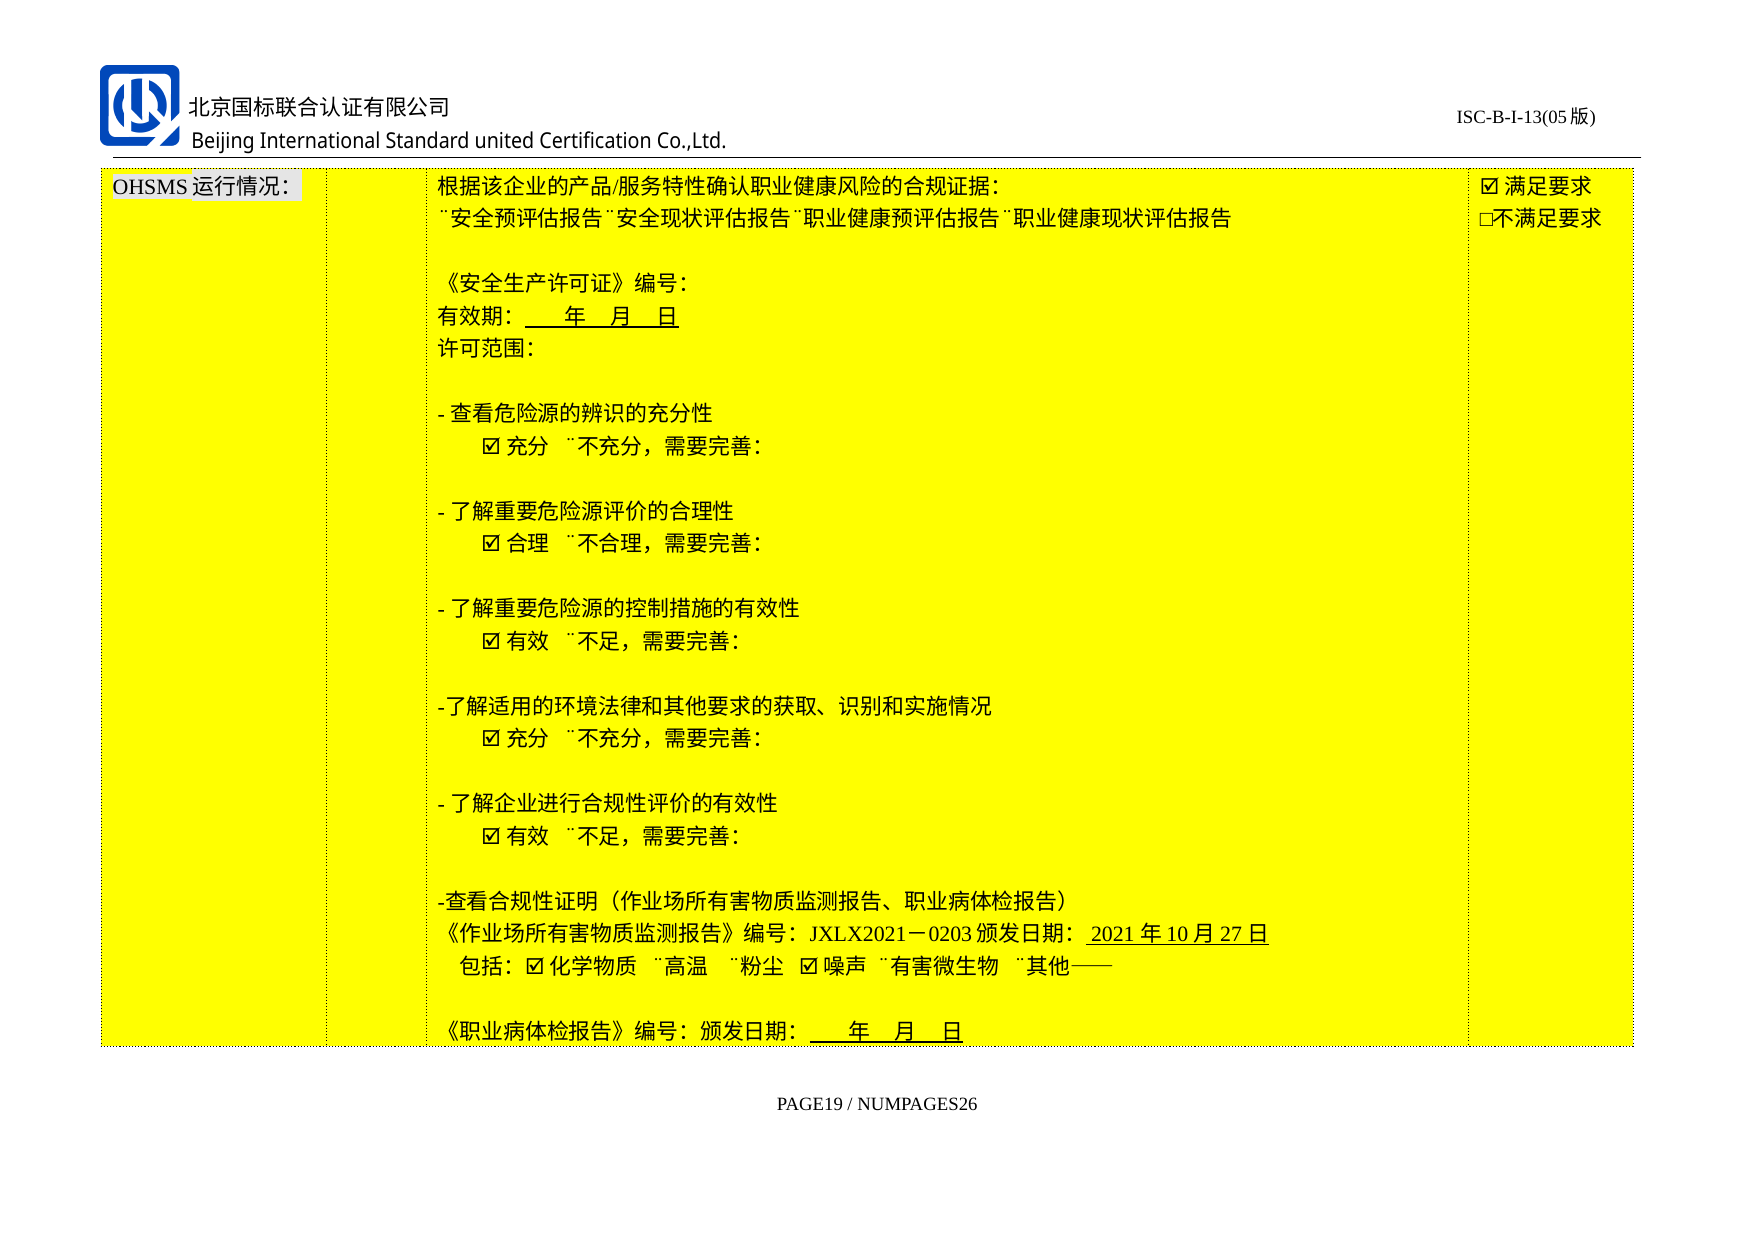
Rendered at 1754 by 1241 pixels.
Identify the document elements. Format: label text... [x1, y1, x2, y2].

picture [100, 65, 180, 146]
table_cell OHSMS运行情况： [101, 168, 326, 1046]
table_cell 满足要求 □不满足要求 [1468, 168, 1633, 1046]
table_cell [326, 168, 426, 1046]
